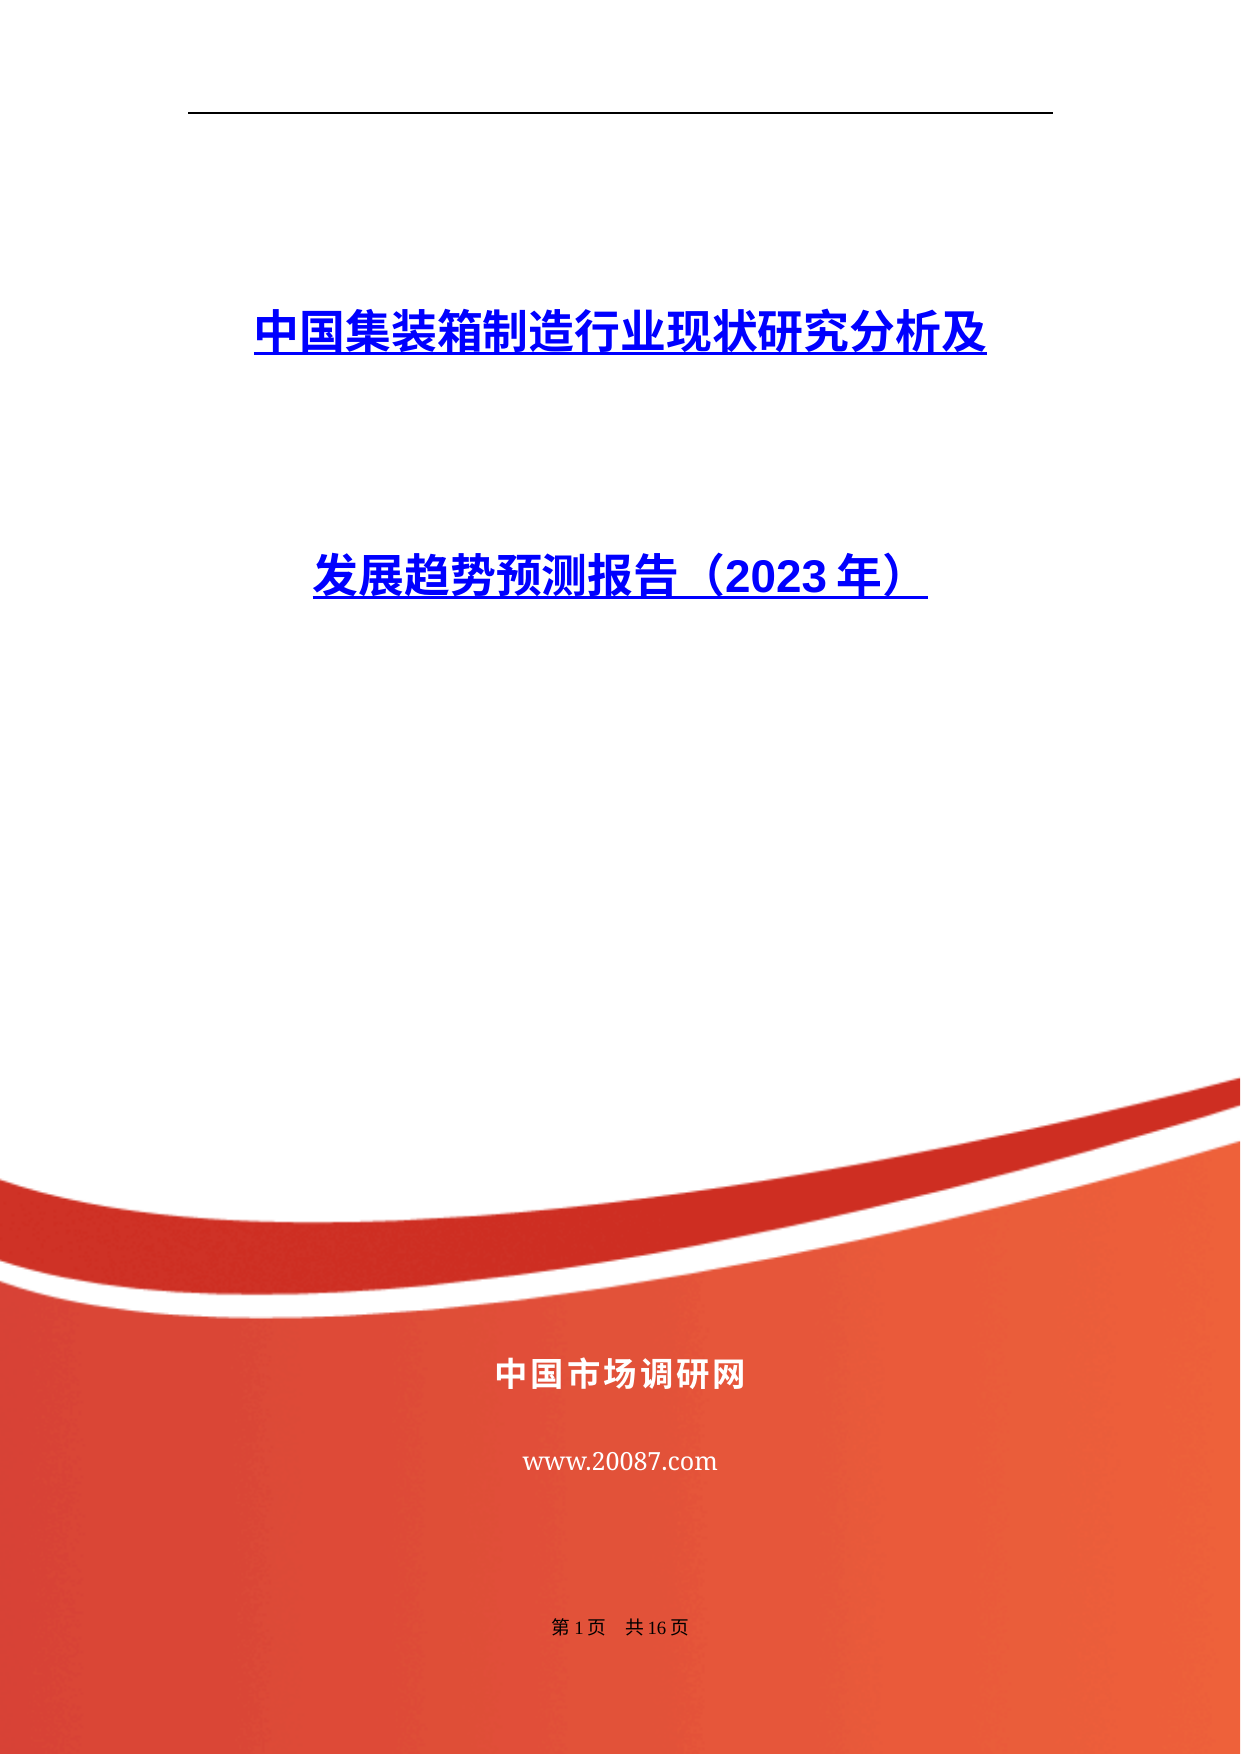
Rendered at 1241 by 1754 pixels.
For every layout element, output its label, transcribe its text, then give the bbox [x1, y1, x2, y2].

text www.20087.com [187, 1428, 1053, 1493]
subtitle 中国市场调研网 [187, 1339, 1053, 1404]
picture [0, 1006, 1241, 1754]
table_header 中国集装箱制造行业现状研究分析及发展趋势预测报告（2023年） [188, 207, 1053, 773]
